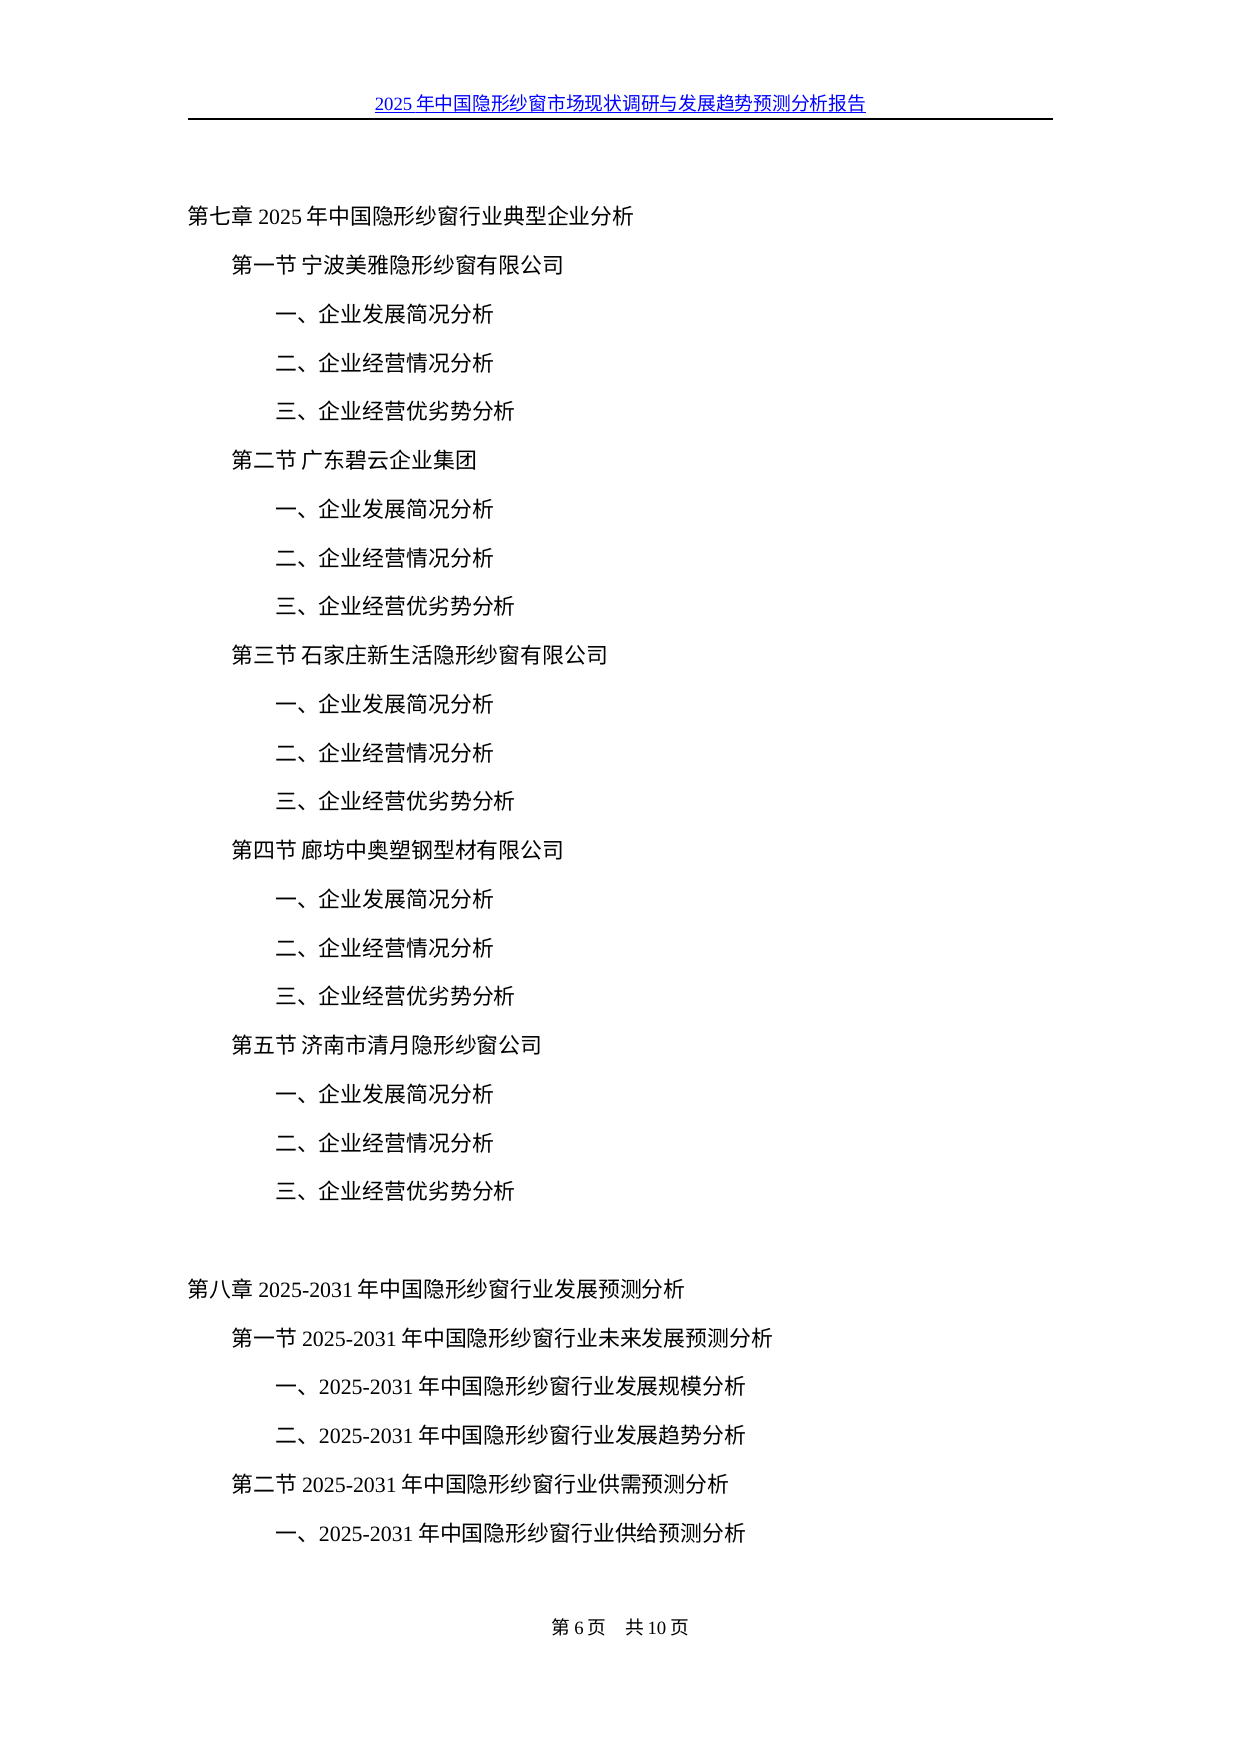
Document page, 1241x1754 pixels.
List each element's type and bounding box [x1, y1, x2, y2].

text [187, 150, 1053, 1548]
